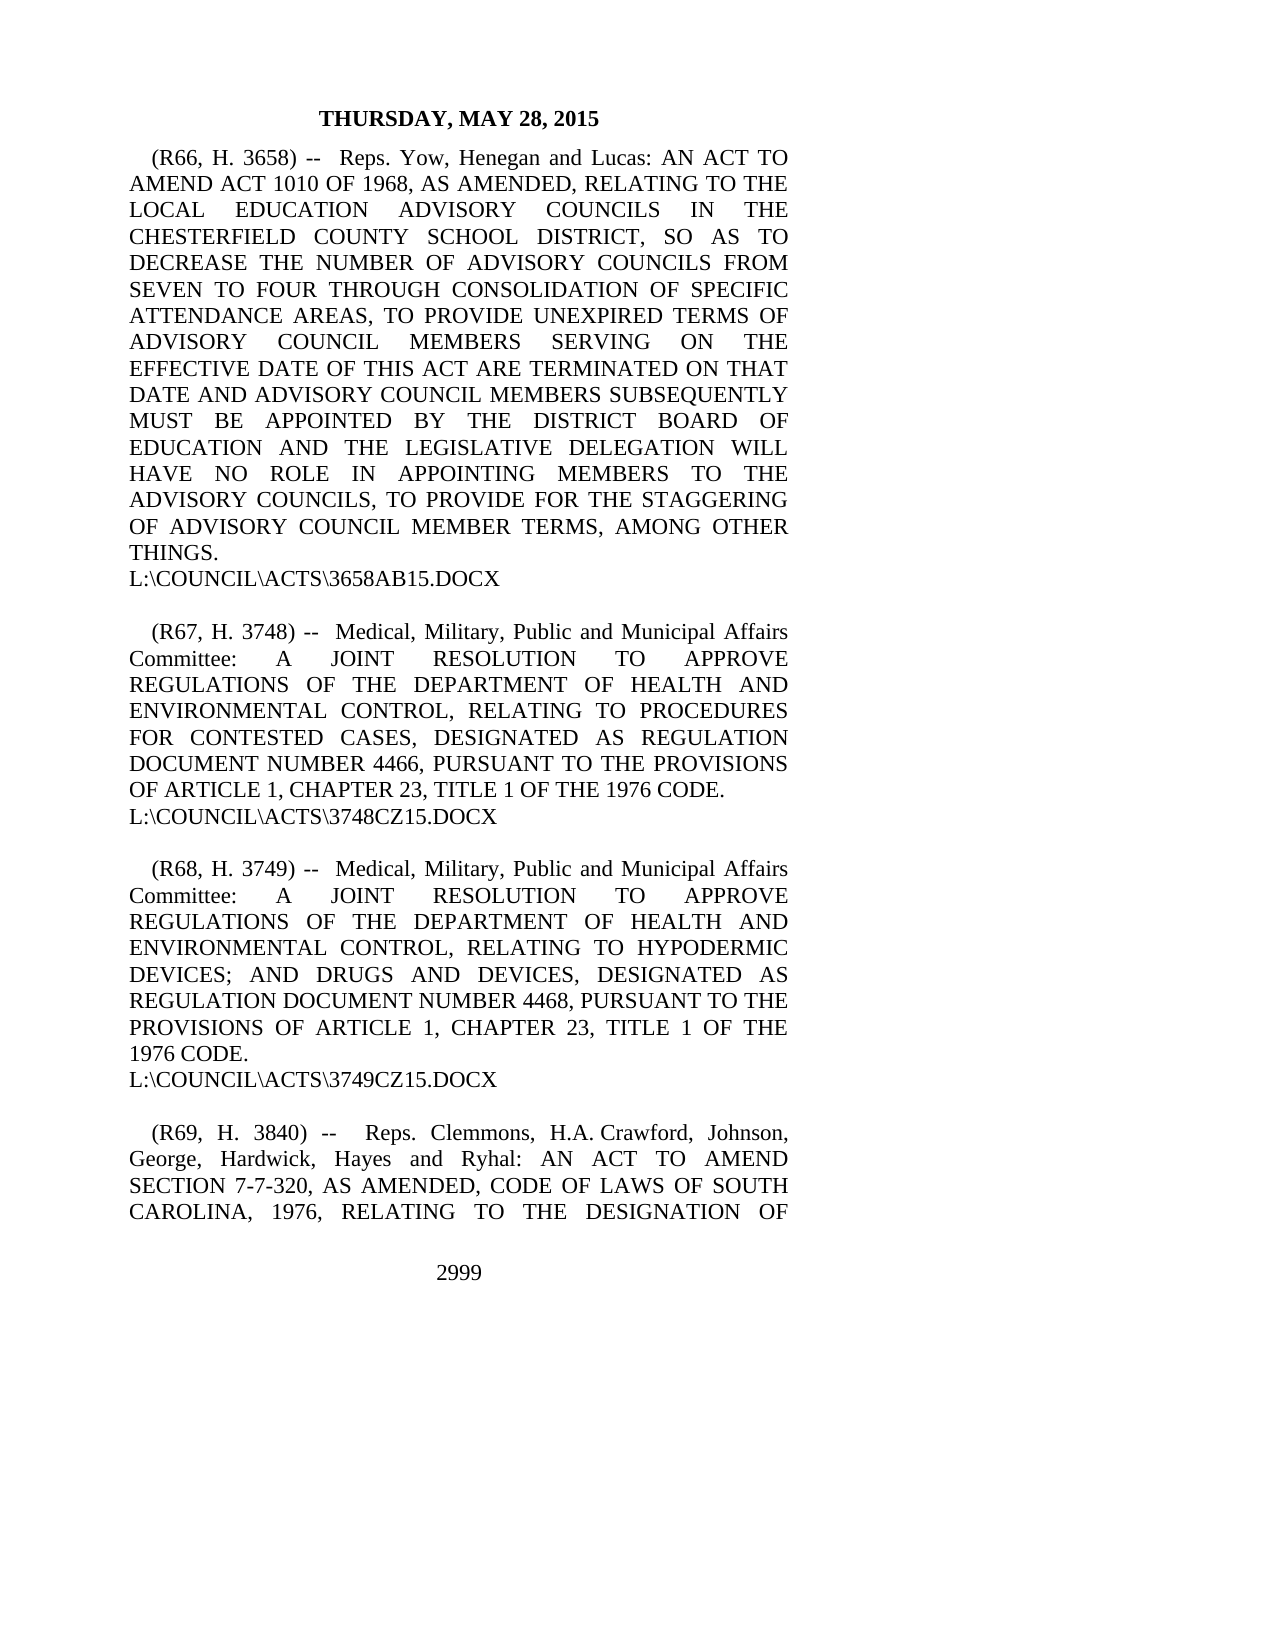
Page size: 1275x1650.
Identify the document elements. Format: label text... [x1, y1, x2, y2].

text L:\COUNCIL\ACTS\3749CZ15.DOCX [129, 1066, 789, 1093]
text (R67, H. 3748) -- Medical, Military, Public and Municipal Affairs Committee: A JOINT RESOLUTION TO APPROVE REGULATIONS OF THE DEPARTMENT OF HEALTH AND ENVIRONMENTAL CONTROL, RELATING TO PROCEDURES FOR CONTESTED CASES, DESIGNATED AS REGULATION DOCUMENT NUMBER 4466, PURSUANT TO THE PROVISIONS OF ARTICLE 1, CHAPTER 23, TITLE 1 OF THE 1976 CODE. [129, 618, 789, 803]
text L:\COUNCIL\ACTS\3658AB15.DOCX [129, 566, 789, 592]
text (R66, H. 3658) -- Reps. Yow, Henegan and Lucas: AN ACT TO AMEND ACT 1010 OF 1968, AS AMENDED, RELATING TO THE LOCAL EDUCATION ADVISORY COUNCILS IN THE CHESTERFIELD COUNTY SCHOOL DISTRICT, SO AS TO DECREASE THE NUMBER OF ADVISORY COUNCILS FROM SEVEN TO FOUR THROUGH CONSOLIDATION OF SPECIFIC ATTENDANCE AREAS, TO PROVIDE UNEXPIRED TERMS OF ADVISORY COUNCIL MEMBERS SERVING ON THE EFFECTIVE DATE OF THIS ACT ARE TERMINATED ON THAT DATE AND ADVISORY COUNCIL MEMBERS SUBSEQUENTLY MUST BE APPOINTED BY THE DISTRICT BOARD OF EDUCATION AND THE LEGISLATIVE DELEGATION WILL HAVE NO ROLE IN APPOINTING MEMBERS TO THE ADVISORY COUNCILS, TO PROVIDE FOR THE STAGGERING OF ADVISORY COUNCIL MEMBER TERMS, AMONG OTHER THINGS. [129, 144, 789, 566]
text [129, 1119, 789, 1224]
text (R68, H. 3749) -- Medical, Military, Public and Municipal Affairs Committee: A JOINT RESOLUTION TO APPROVE REGULATIONS OF THE DEPARTMENT OF HEALTH AND ENVIRONMENTAL CONTROL, RELATING TO HYPODERMIC DEVICES; AND DRUGS AND DEVICES, DESIGNATED AS REGULATION DOCUMENT NUMBER 4468, PURSUANT TO THE PROVISIONS OF ARTICLE 1, CHAPTER 23, TITLE 1 OF THE 1976 CODE. [129, 855, 789, 1066]
text L:\COUNCIL\ACTS\3748CZ15.DOCX [129, 803, 789, 829]
